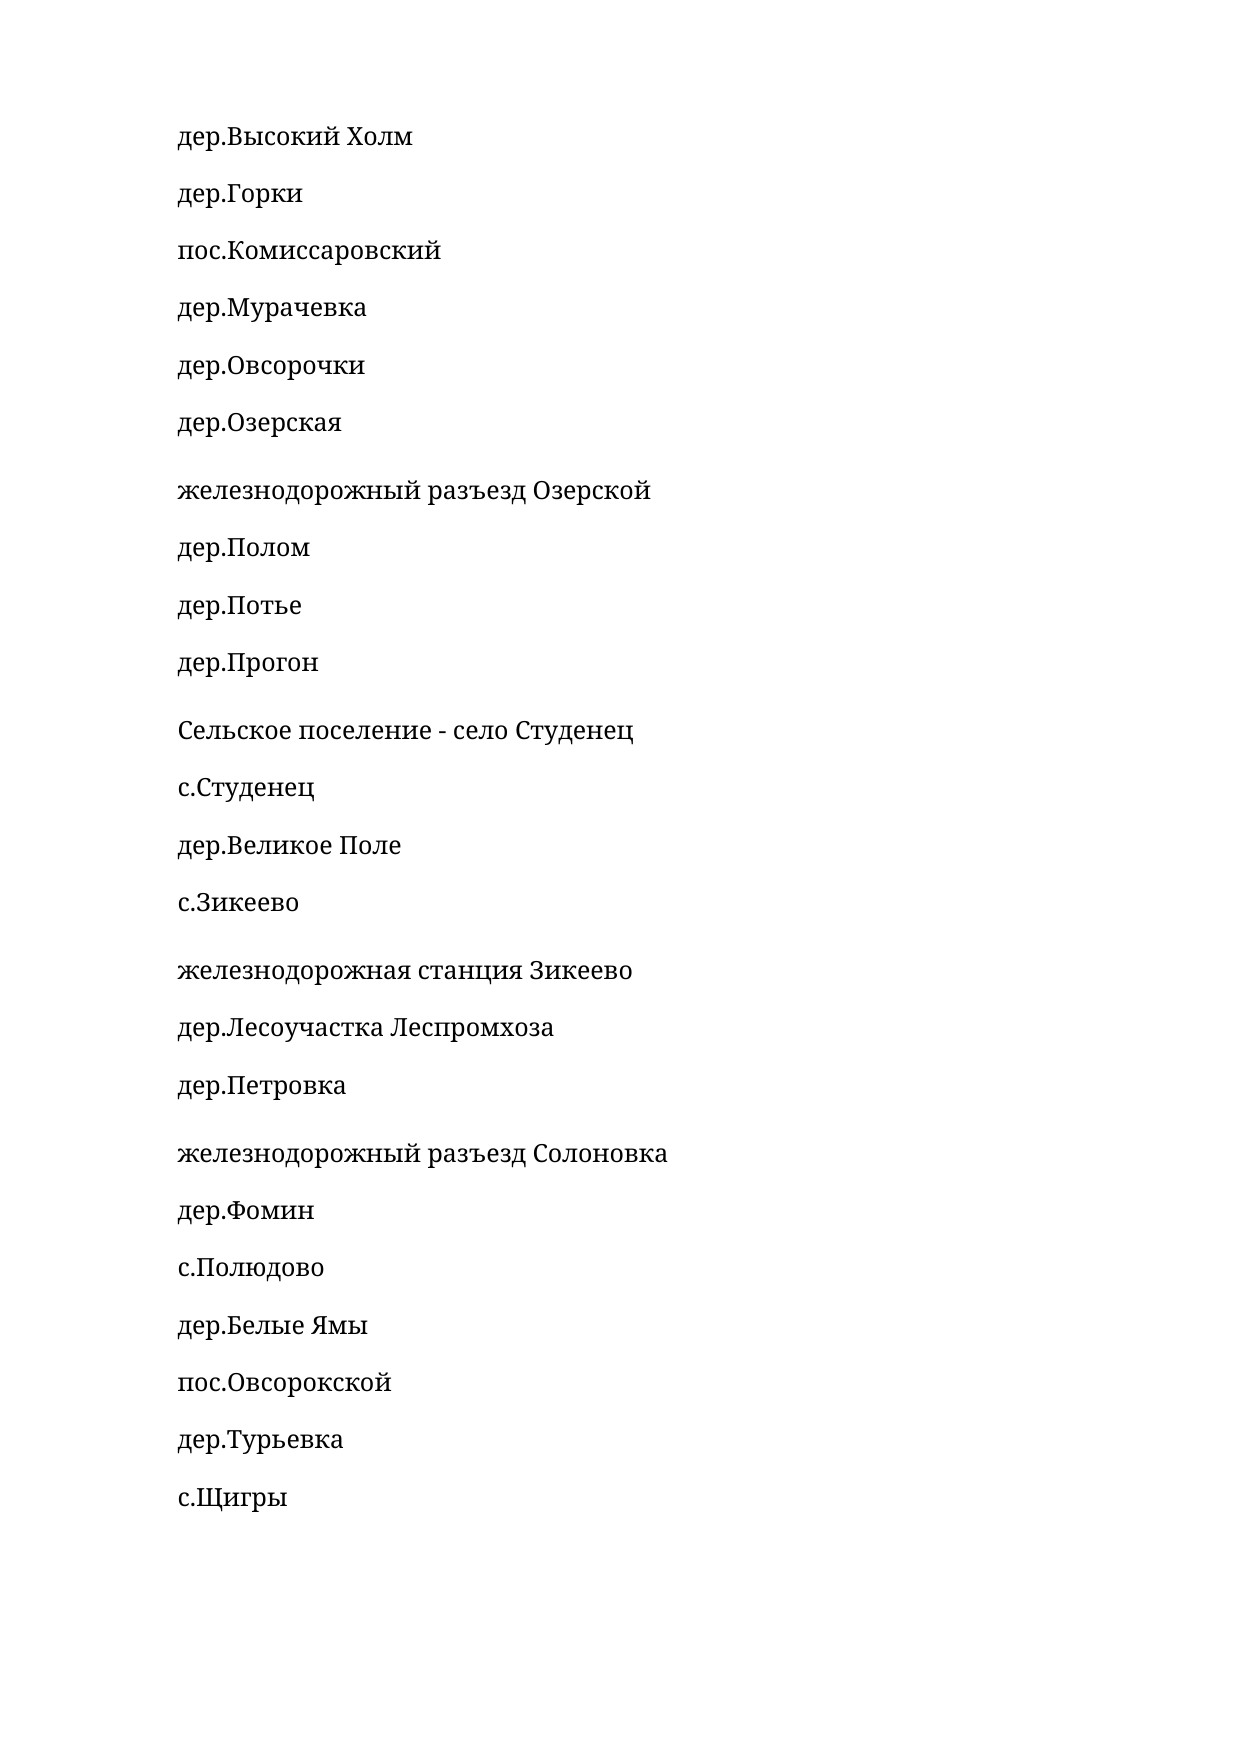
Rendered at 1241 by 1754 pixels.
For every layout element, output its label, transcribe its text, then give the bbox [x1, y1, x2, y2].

text дер.Горки [177, 175, 1152, 209]
text пос.Овсорокской [177, 1364, 1152, 1399]
text с.Щигры [177, 1479, 1152, 1513]
text дер.Потье [177, 587, 1152, 621]
text дер.Прогон Сельское поселение - село Студенец [177, 644, 1152, 747]
text дер.Фомин [177, 1193, 1152, 1227]
text дер.Мурачевка [177, 290, 1152, 324]
text с.Зикеево железнодорожная станция Зикеево [177, 884, 1152, 987]
text дер.Полом [177, 530, 1152, 564]
text дер.Высокий Холм [177, 118, 1152, 152]
text с.Полюдово [177, 1250, 1152, 1284]
text дер.Великое Поле [177, 827, 1152, 861]
text дер.Турьевка [177, 1422, 1152, 1456]
text дер.Озерская железнодорожный разъезд Озерской [177, 404, 1152, 507]
text дер.Овсорочки [177, 347, 1152, 381]
text с.Студенец [177, 770, 1152, 804]
text дер.Лесоучастка Леспромхоза [177, 1010, 1152, 1044]
text дер.Белые Ямы [177, 1307, 1152, 1341]
text пос.Комиссаровский [177, 233, 1152, 267]
text дер.Петровка железнодорожный разъезд Солоновка [177, 1067, 1152, 1169]
